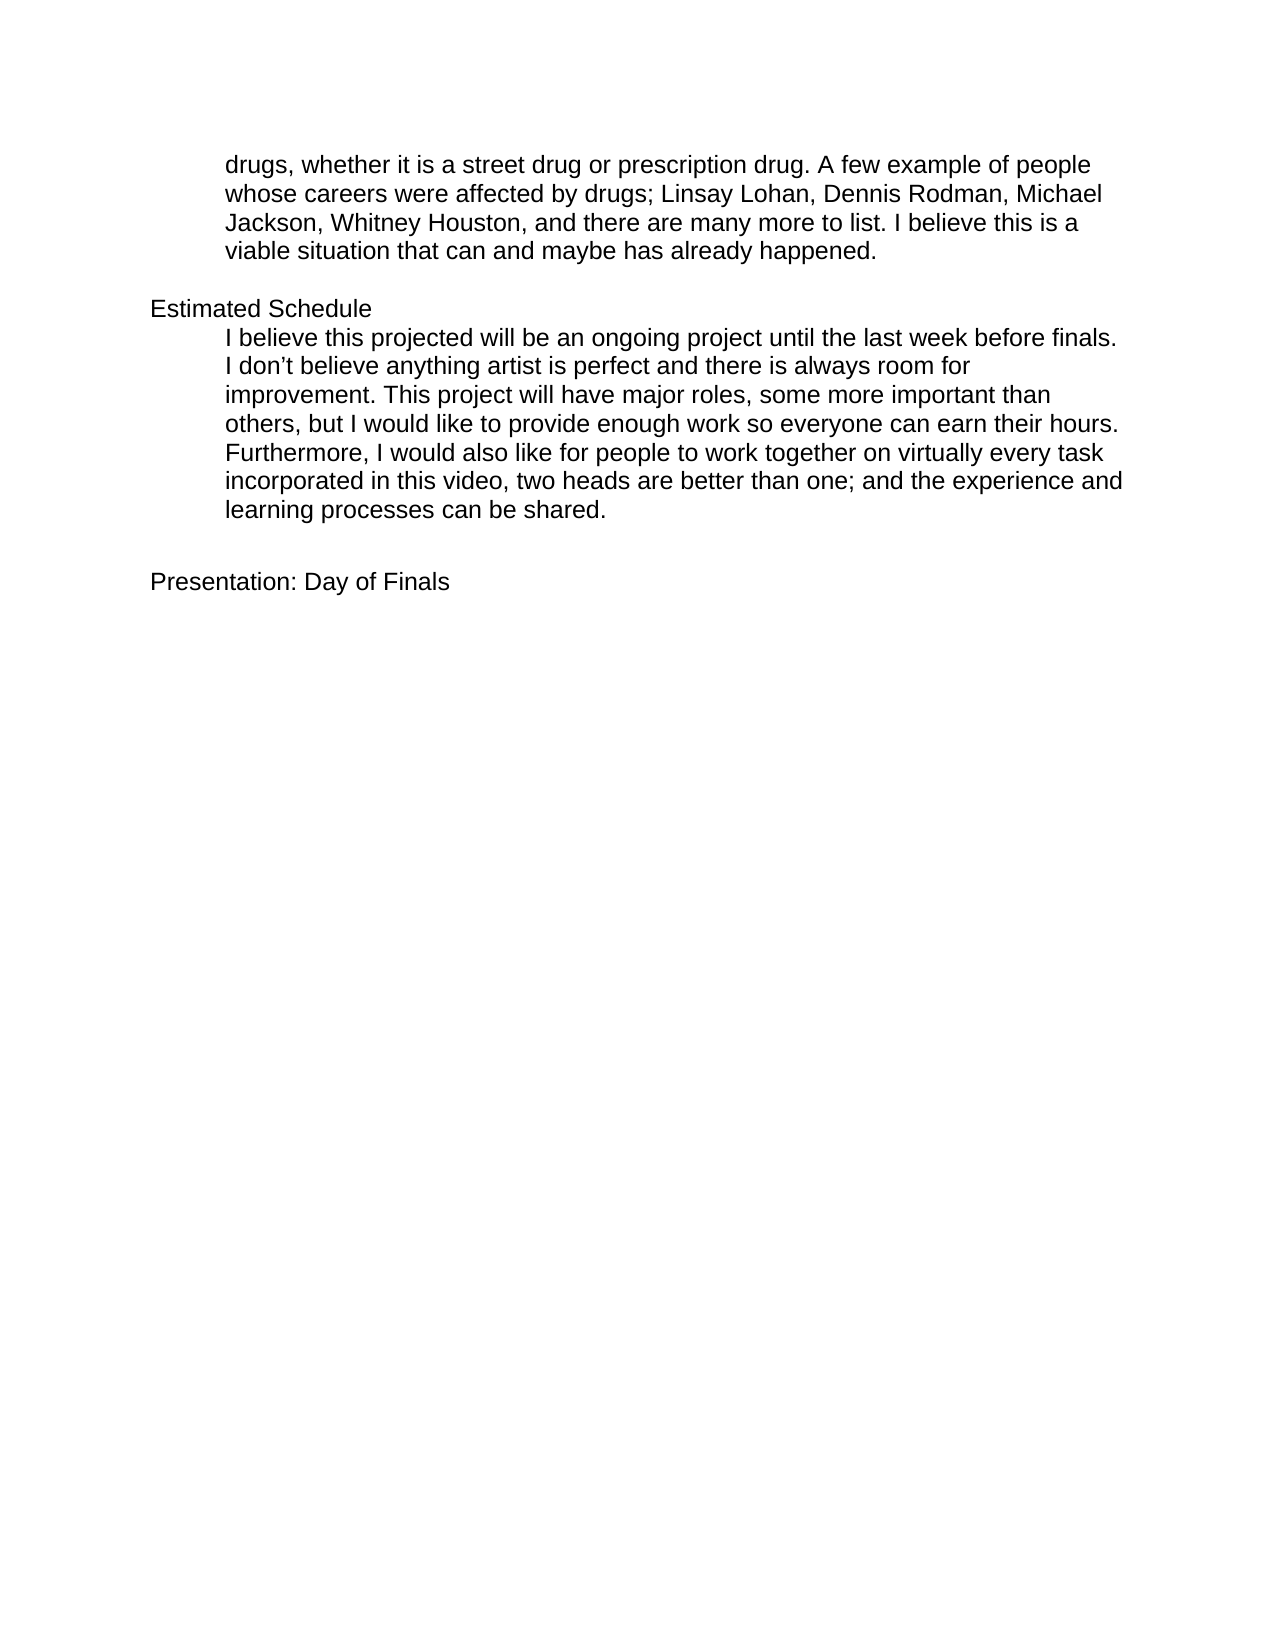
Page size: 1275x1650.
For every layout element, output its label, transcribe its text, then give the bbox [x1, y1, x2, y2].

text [150, 150, 1125, 265]
text Presentation: Day of Finals [150, 567, 1125, 596]
text I believe this projected will be an ongoing project until the last week before finals. I don’t believe anything artist is perfect and there is always room for improvement. This project will have major roles, some more important than others, but I would like to provide enough work so everyone can earn their hours. Furthermore, I would also like for people to work together on virtually every task incorporated in this video, two heads are better than one; and the experience and learning processes can be shared. [150, 322, 1125, 524]
text Estimated Schedule [150, 294, 1125, 322]
